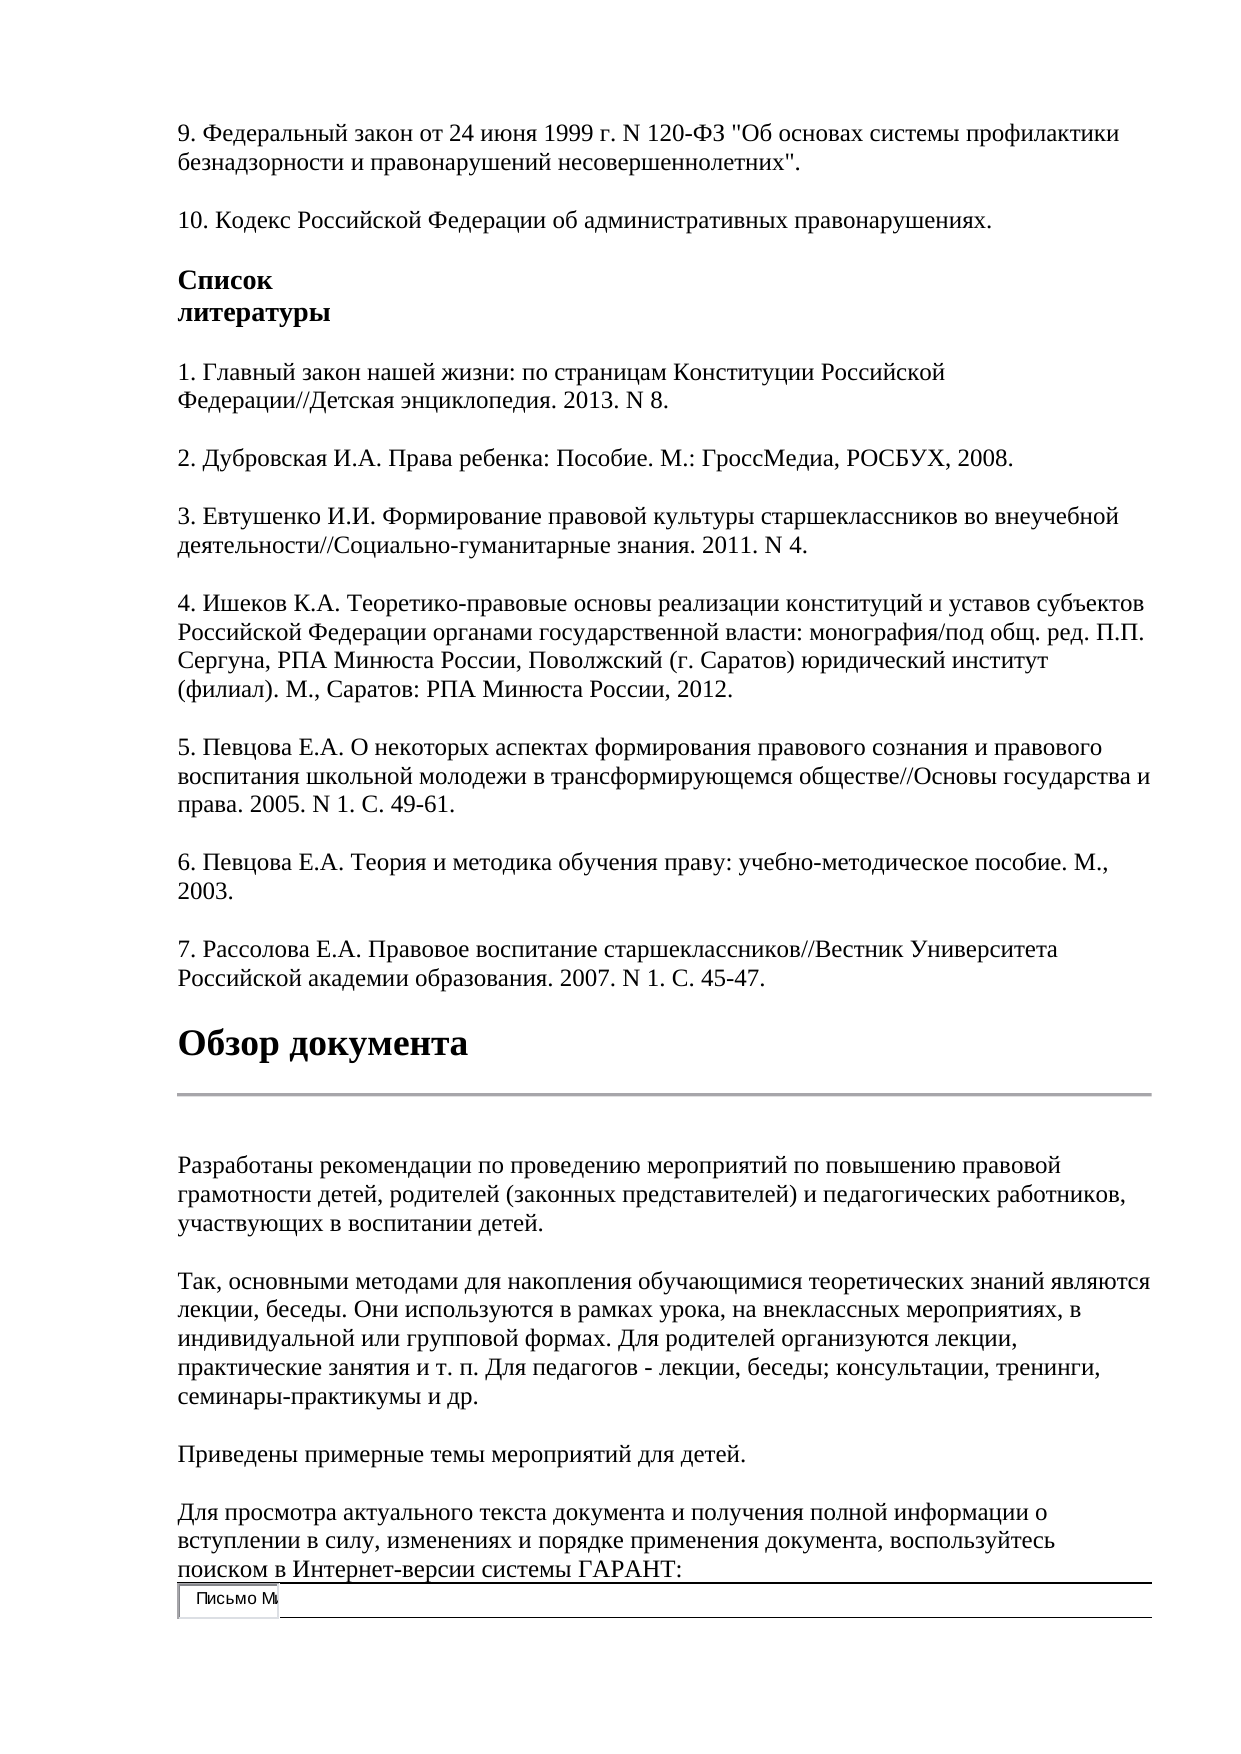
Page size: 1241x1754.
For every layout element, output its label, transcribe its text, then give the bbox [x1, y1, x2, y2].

text 2. Дубровская И.А. Права ребенка: Пособие. М.: ГроссМедиа, РОСБУХ, 2008. [177, 443, 1152, 472]
text Приведены примерные темы мероприятий для детей. [177, 1439, 1152, 1467]
text Список литературы [177, 263, 1152, 327]
text 7. Рассолова Е.А. Правовое воспитание старшеклассников//Вестник Университета Российской академии образования. 2007. N 1. С. 45-47. [177, 934, 1152, 992]
text 5. Певцова Е.А. О некоторых аспектах формирования правового сознания и правового воспитания школьной молодежи в трансформирующемся обществе//Основы государства и права. 2005. N 1. С. 49-61. [177, 732, 1152, 818]
text Разработаны рекомендации по проведению мероприятий по повышению правовой грамотности детей, родителей (законных представителей) и педагогических работников, участвующих в воспитании детей. [177, 1150, 1152, 1237]
text 1. Главный закон нашей жизни: по страницам Конституции Российской Федерации//Детская энциклопедия. 2013. N 8. [177, 357, 1152, 414]
text 4. Ишеков К.А. Теоретико-правовые основы реализации конституций и уставов субъектов Российской Федерации органами государственной власти: монография/под общ. ред. П.П. Сергуна, РПА Минюста России, Поволжский (г. Саратов) юридический институт (филиал). М., Саратов: РПА Минюста России, 2012. [177, 588, 1152, 703]
text 3. Евтушенко И.И. Формирование правовой культуры старшеклассников во внеучебной деятельности//Социально-гуманитарные знания. 2011. N 4. [177, 501, 1152, 559]
text Для просмотра актуального текста документа и получения полной информации о вступлении в силу, изменениях и порядке применения документа, воспользуйтесь поиском в Интернет-версии системы ГАРАНТ: [177, 1497, 1152, 1582]
text 10. Кодекс Российской Федерации об административных правонарушениях. [177, 205, 1152, 233]
text Обзор документа [177, 1021, 1152, 1064]
text Так, основными методами для накопления обучающимися теоретических знаний являются лекции, беседы. Они используются в рамках урока, на внеклассных мероприятиях, в индивидуальной или групповой формах. Для родителей организуются лекции, практические занятия и т. п. Для педагогов - лекции, беседы; консультации, тренинги, семинары-практикумы и др. [177, 1266, 1152, 1409]
text 9. Федеральный закон от 24 июня 1999 г. N 120-ФЗ "Об основах системы профилактики безнадзорности и правонарушений несовершеннолетних". [177, 118, 1152, 176]
text 6. Певцова Е.А. Теория и методика обучения праву: учебно-методическое пособие. М., 2003. [177, 847, 1152, 905]
